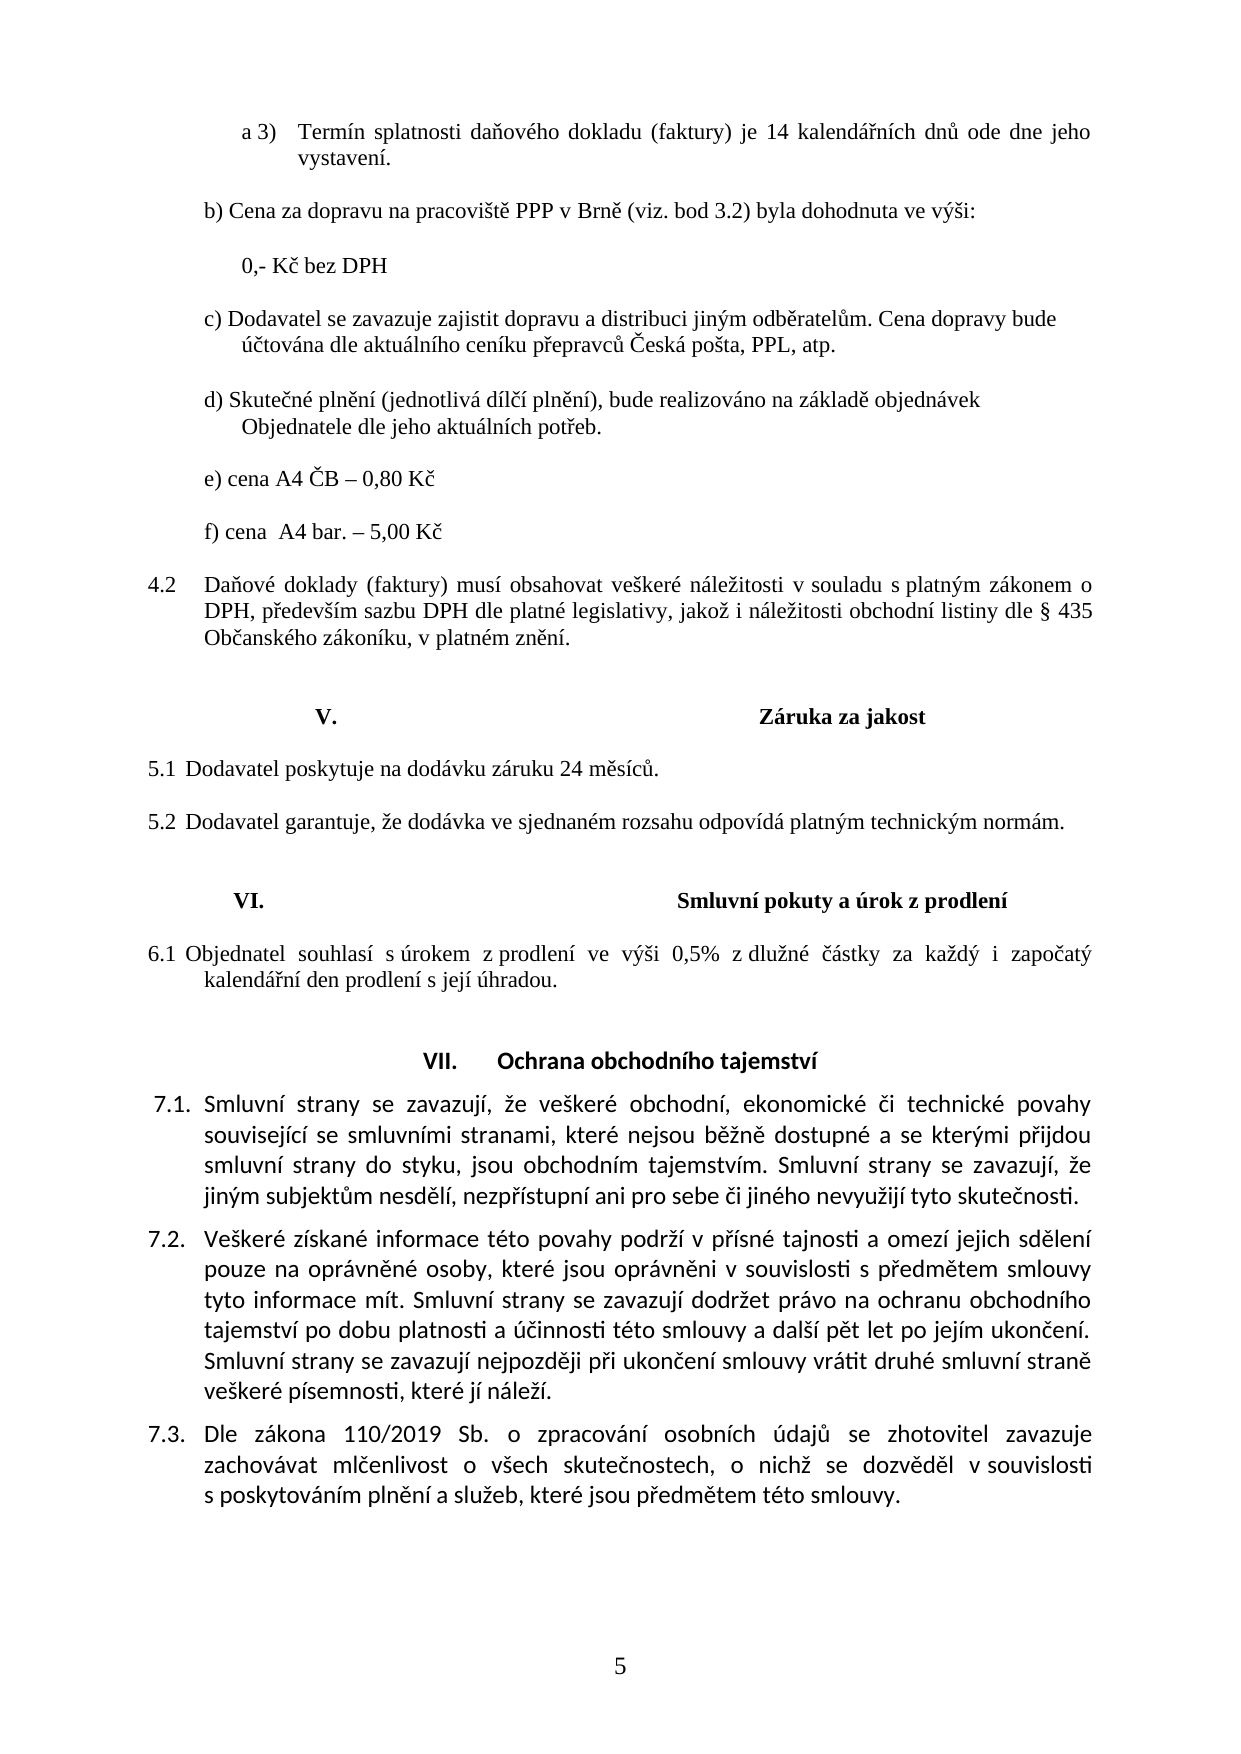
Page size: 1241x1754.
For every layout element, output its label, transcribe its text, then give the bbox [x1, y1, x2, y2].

subtitle Záruka za jakost [148, 703, 1092, 729]
list Dodavatel garantuje, že dodávka ve sjednaném rozsahu odpovídá platným technickým normám. [148, 808, 1092, 834]
text f) cena A4 bar. – 5,00 Kč [148, 518, 1092, 544]
text a 3) Termín splatnosti daňového dokladu (faktury) je 14 kalendářních dnů ode dne jeho vystavení. [241, 118, 1092, 171]
text 7.2. Veškeré získané informace této povahy podrží v přísné tajnosti a omezí jejich sdělení pouze na oprávněné osoby, které jsou oprávněni v souvislosti s předmětem smlouvy tyto informace mít. Smluvní strany se zavazují dodržet právo na ochranu obchodního tajemství po dobu platnosti a účinnosti této smlouvy a další pět let po jejím ukončení. Smluvní strany se zavazují nejpozději při ukončení smlouvy vrátit druhé smluvní straně veškeré písemnosti, které jí náleží. [148, 1223, 1092, 1406]
text VII. Ochrana obchodního tajemství [148, 1045, 1092, 1076]
text 4.2 Daňové doklady (faktury) musí obsahovat veškeré náležitosti v souladu s platným zákonem o DPH, především sazbu DPH dle platné legislativy, jakož i náležitosti obchodní listiny dle § 435 Občanského zákoníku, v platném znění. [148, 571, 1092, 650]
text d) Skutečné plnění (jednotlivá dílčí plnění), bude realizováno na základě objednávek Objednatele dle jeho aktuálních potřeb. [204, 386, 1092, 439]
text 7.3. Dle zákona 110/2019 Sb. o zpracování osobních údajů se zhotovitel zavazuje zachovávat mlčenlivost o všech skutečnostech, o nichž se dozvěděl v souvislosti s poskytováním plnění a služeb, které jsou předmětem této smlouvy. [148, 1418, 1092, 1510]
text b) Cena za dopravu na pracoviště PPP v Brně (viz. bod 3.2) byla dohodnuta ve výši: [204, 197, 1092, 223]
list Dodavatel poskytuje na dodávku záruku 24 měsíců. [148, 755, 1092, 782]
text 0,- Kč bez DPH [205, 252, 1092, 279]
text e) cena A4 ČB – 0,80 Kč [148, 466, 1092, 492]
subtitle Smluvní pokuty a úrok z prodlení [148, 887, 1092, 913]
text 7.1. Smluvní strany se zavazují, že veškeré obchodní, ekonomické či technické povahy související se smluvními stranami, které nejsou běžně dostupné a se kterými přijdou smluvní strany do styku, jsou obchodním tajemstvím. Smluvní strany se zavazují, že jiným subjektům nesdělí, nezpřístupní ani pro sebe či jiného nevyužijí tyto skutečnosti. [148, 1088, 1092, 1210]
text c) Dodavatel se zavazuje zajistit dopravu a distribuci jiným odběratelům. Cena dopravy bude účtována dle aktuálního ceníku přepravců Česká pošta, PPL, atp. [204, 305, 1092, 358]
list Objednatel souhlasí s úrokem z prodlení ve výši 0,5% z dlužné částky za každý i započatý kalendářní den prodlení s její úhradou. [148, 940, 1092, 993]
